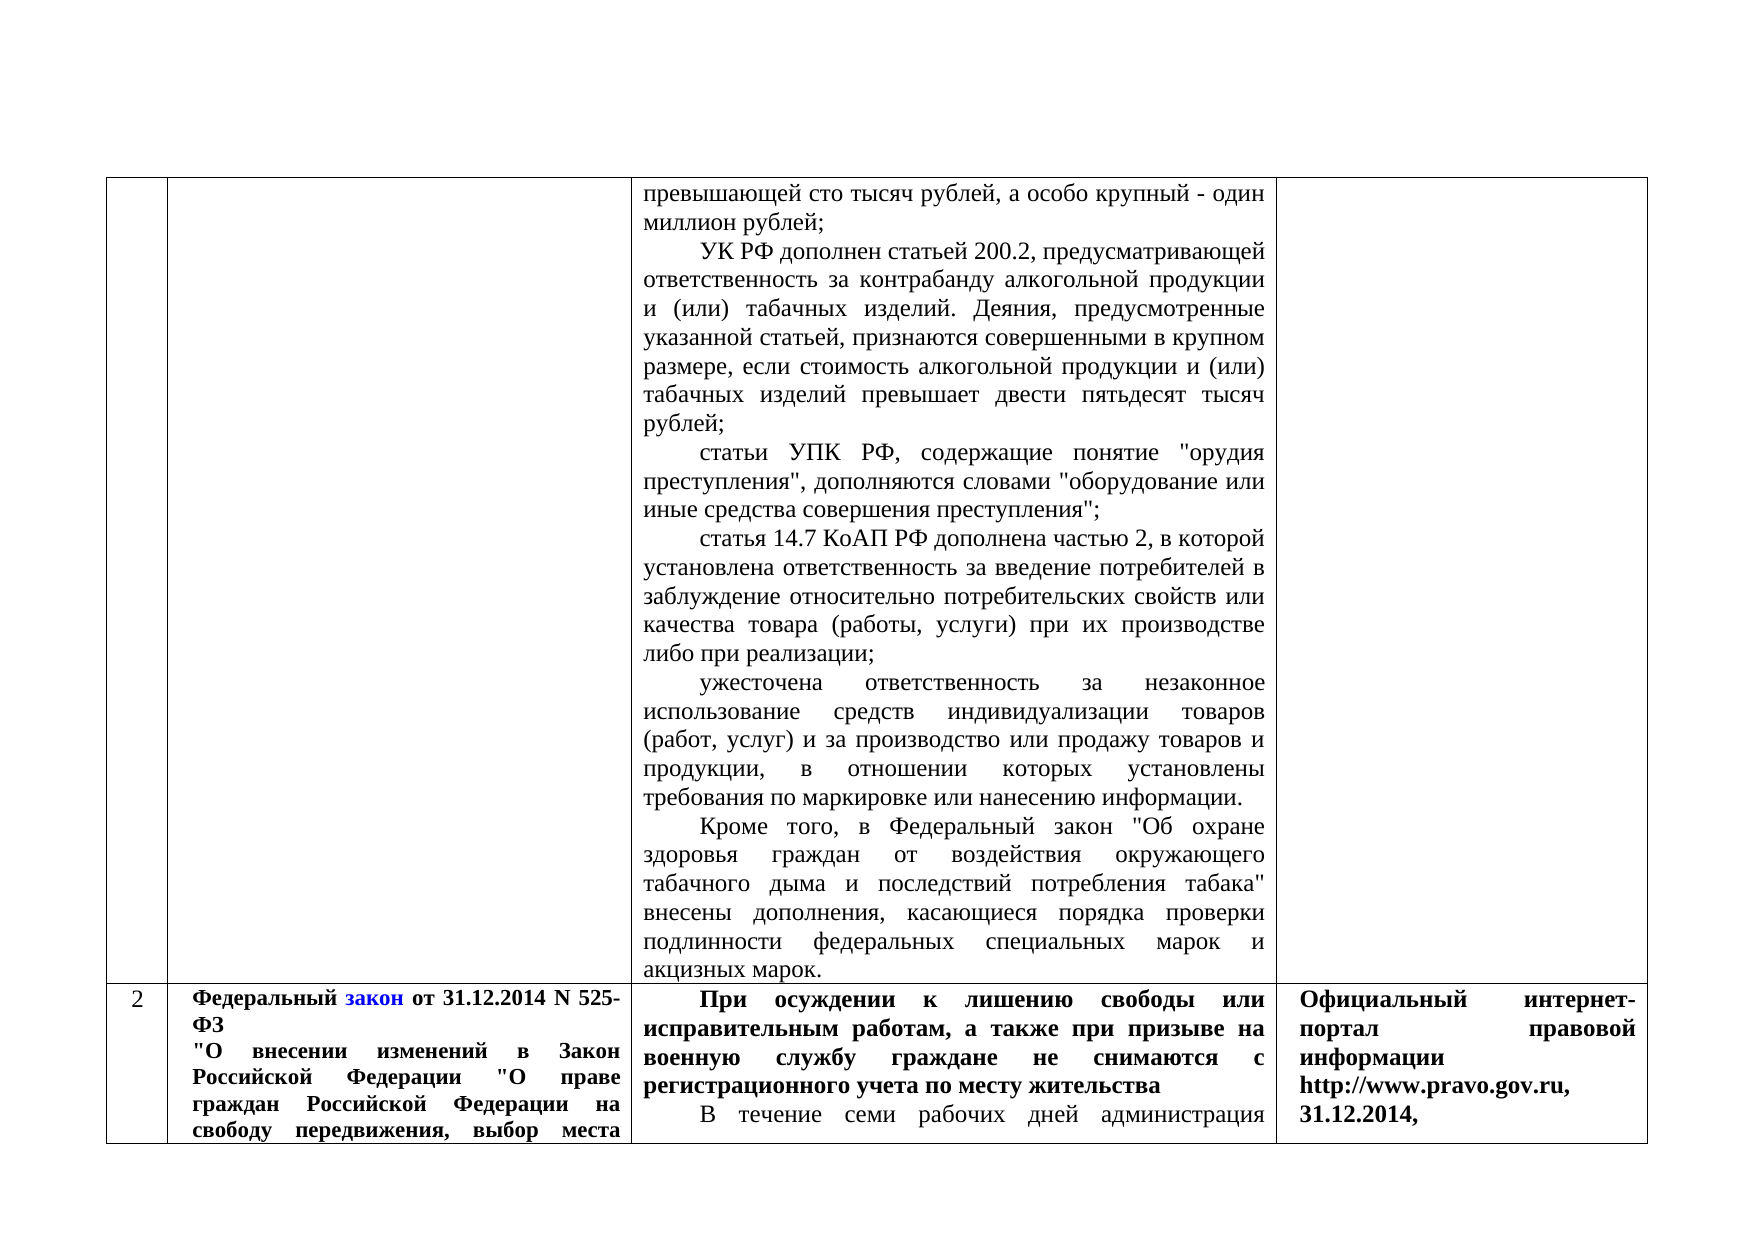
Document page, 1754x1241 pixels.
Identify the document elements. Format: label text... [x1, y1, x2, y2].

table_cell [168, 984, 631, 1142]
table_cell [168, 178, 631, 983]
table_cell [1277, 178, 1647, 983]
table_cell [632, 984, 1276, 1142]
table_cell 2 [107, 984, 167, 1142]
table_cell 1 [107, 178, 167, 983]
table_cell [632, 178, 1276, 983]
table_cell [1277, 984, 1647, 1142]
